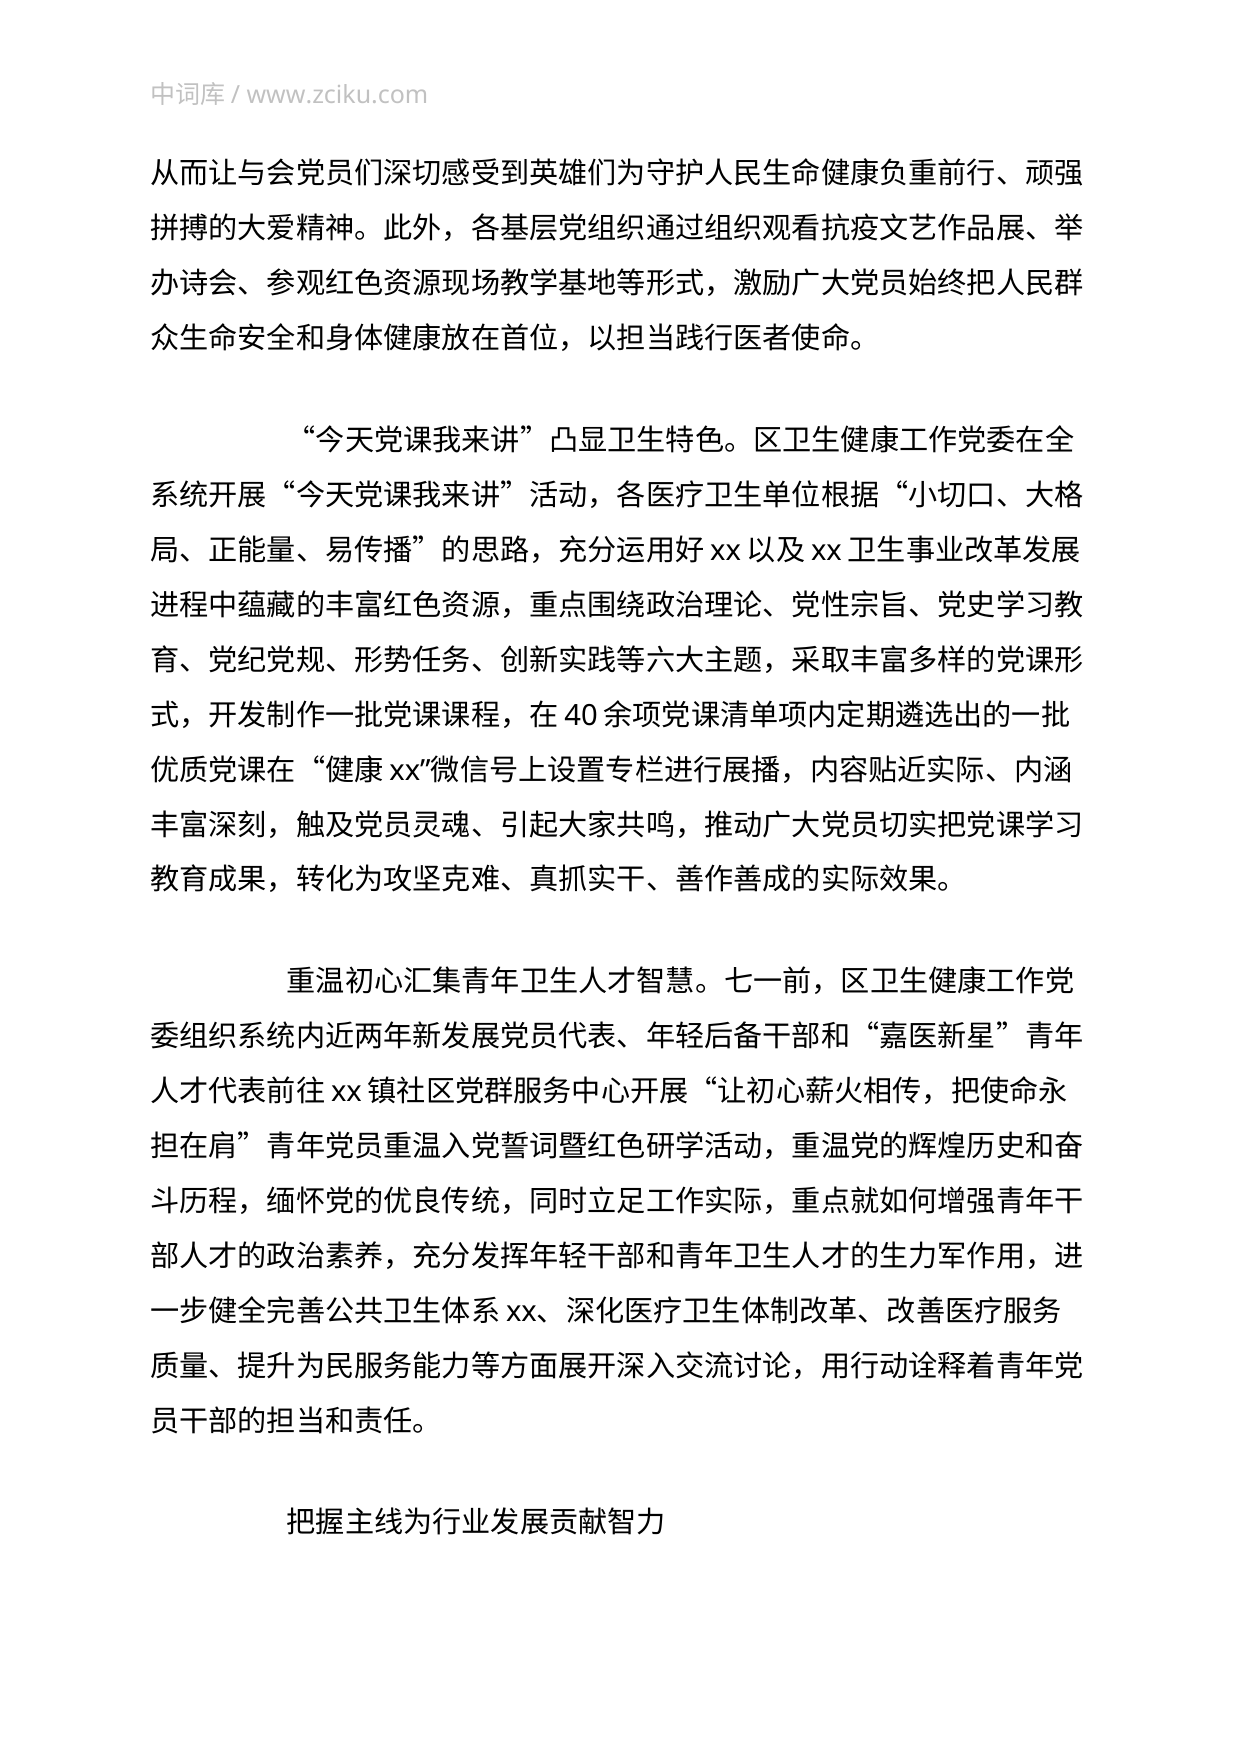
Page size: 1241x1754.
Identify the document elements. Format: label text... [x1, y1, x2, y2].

text 重温初心汇集青年卫生人才智慧。七一前，区卫生健康工作党委组织系统内近两年新发展党员代表、年轻后备干部和“嘉医新星”青年人才代表前往xx镇社区党群服务中心开展“让初心薪火相传，把使命永担在肩”青年党员重温入党誓词暨红色研学活动，重温党的辉煌历史和奋斗历程，缅怀党的优良传统，同时立足工作实际，重点就如何增强青年干部人才的政治素养，充分发挥年轻干部和青年卫生人才的生力军作用，进一步健全完善公共卫生体系xx、深化医疗卫生体制改革、改善医疗服务质量、提升为民服务能力等方面展开深入交流讨论，用行动诠释着青年党员干部的担当和责任。 [150, 958, 1090, 1439]
text 把握主线为行业发展贡献智力 [150, 1499, 1090, 1541]
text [150, 150, 1090, 357]
text “今天党课我来讲”凸显卫生特色。区卫生健康工作党委在全系统开展“今天党课我来讲”活动，各医疗卫生单位根据“小切口、大格局、正能量、易传播”的思路，充分运用好xx以及xx卫生事业改革发展进程中蕴藏的丰富红色资源，重点围绕政治理论、党性宗旨、党史学习教育、党纪党规、形势任务、创新实践等六大主题，采取丰富多样的党课形式，开发制作一批党课课程，在40余项党课清单项内定期遴选出的一批优质党课在“健康xx”微信号上设置专栏进行展播，内容贴近实际、内涵丰富深刻，触及党员灵魂、引起大家共鸣，推动广大党员切实把党课学习教育成果，转化为攻坚克难、真抓实干、善作善成的实际效果。 [150, 416, 1090, 898]
